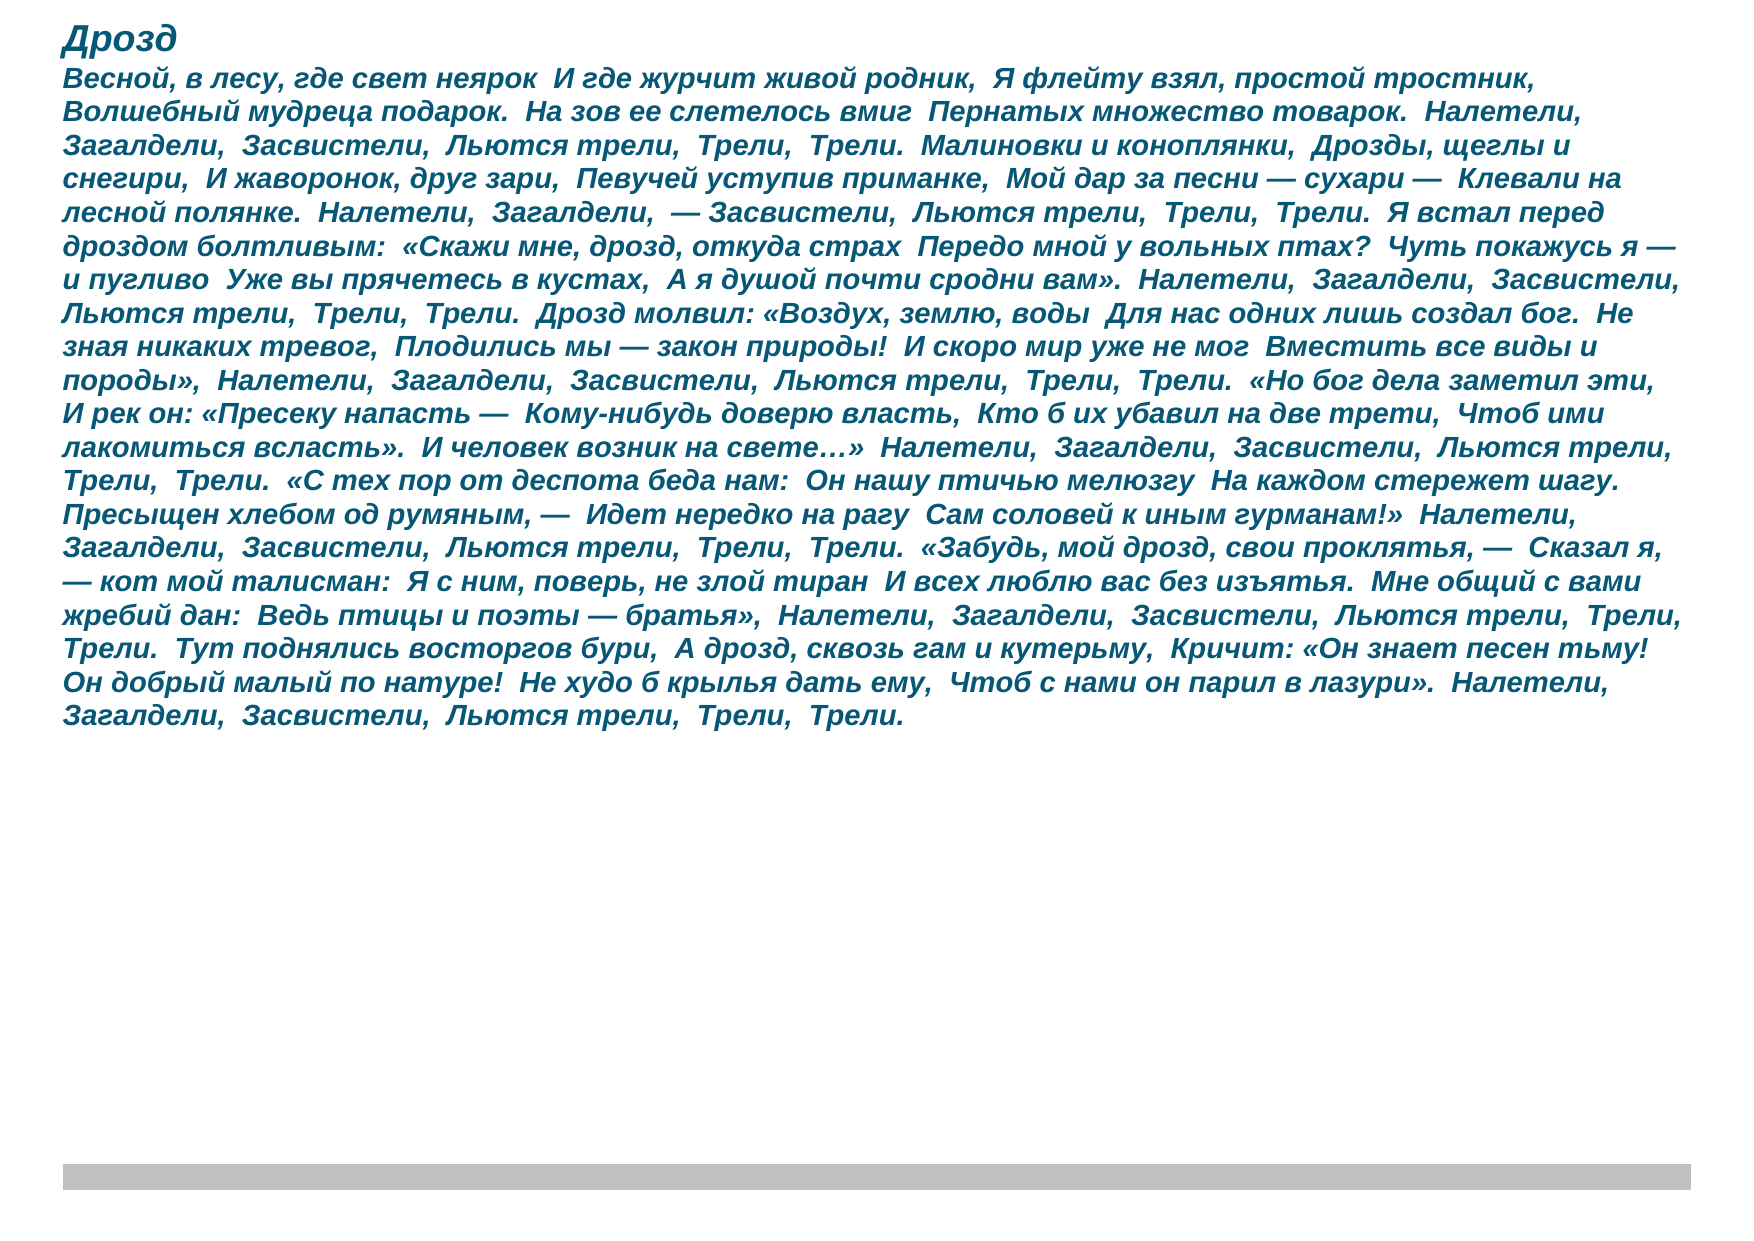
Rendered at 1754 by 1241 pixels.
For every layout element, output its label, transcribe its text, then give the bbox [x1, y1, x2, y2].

text Весной, в лесу, где свет неярок [62, 61, 1691, 732]
subtitle Дрозд [62, 17, 1691, 60]
